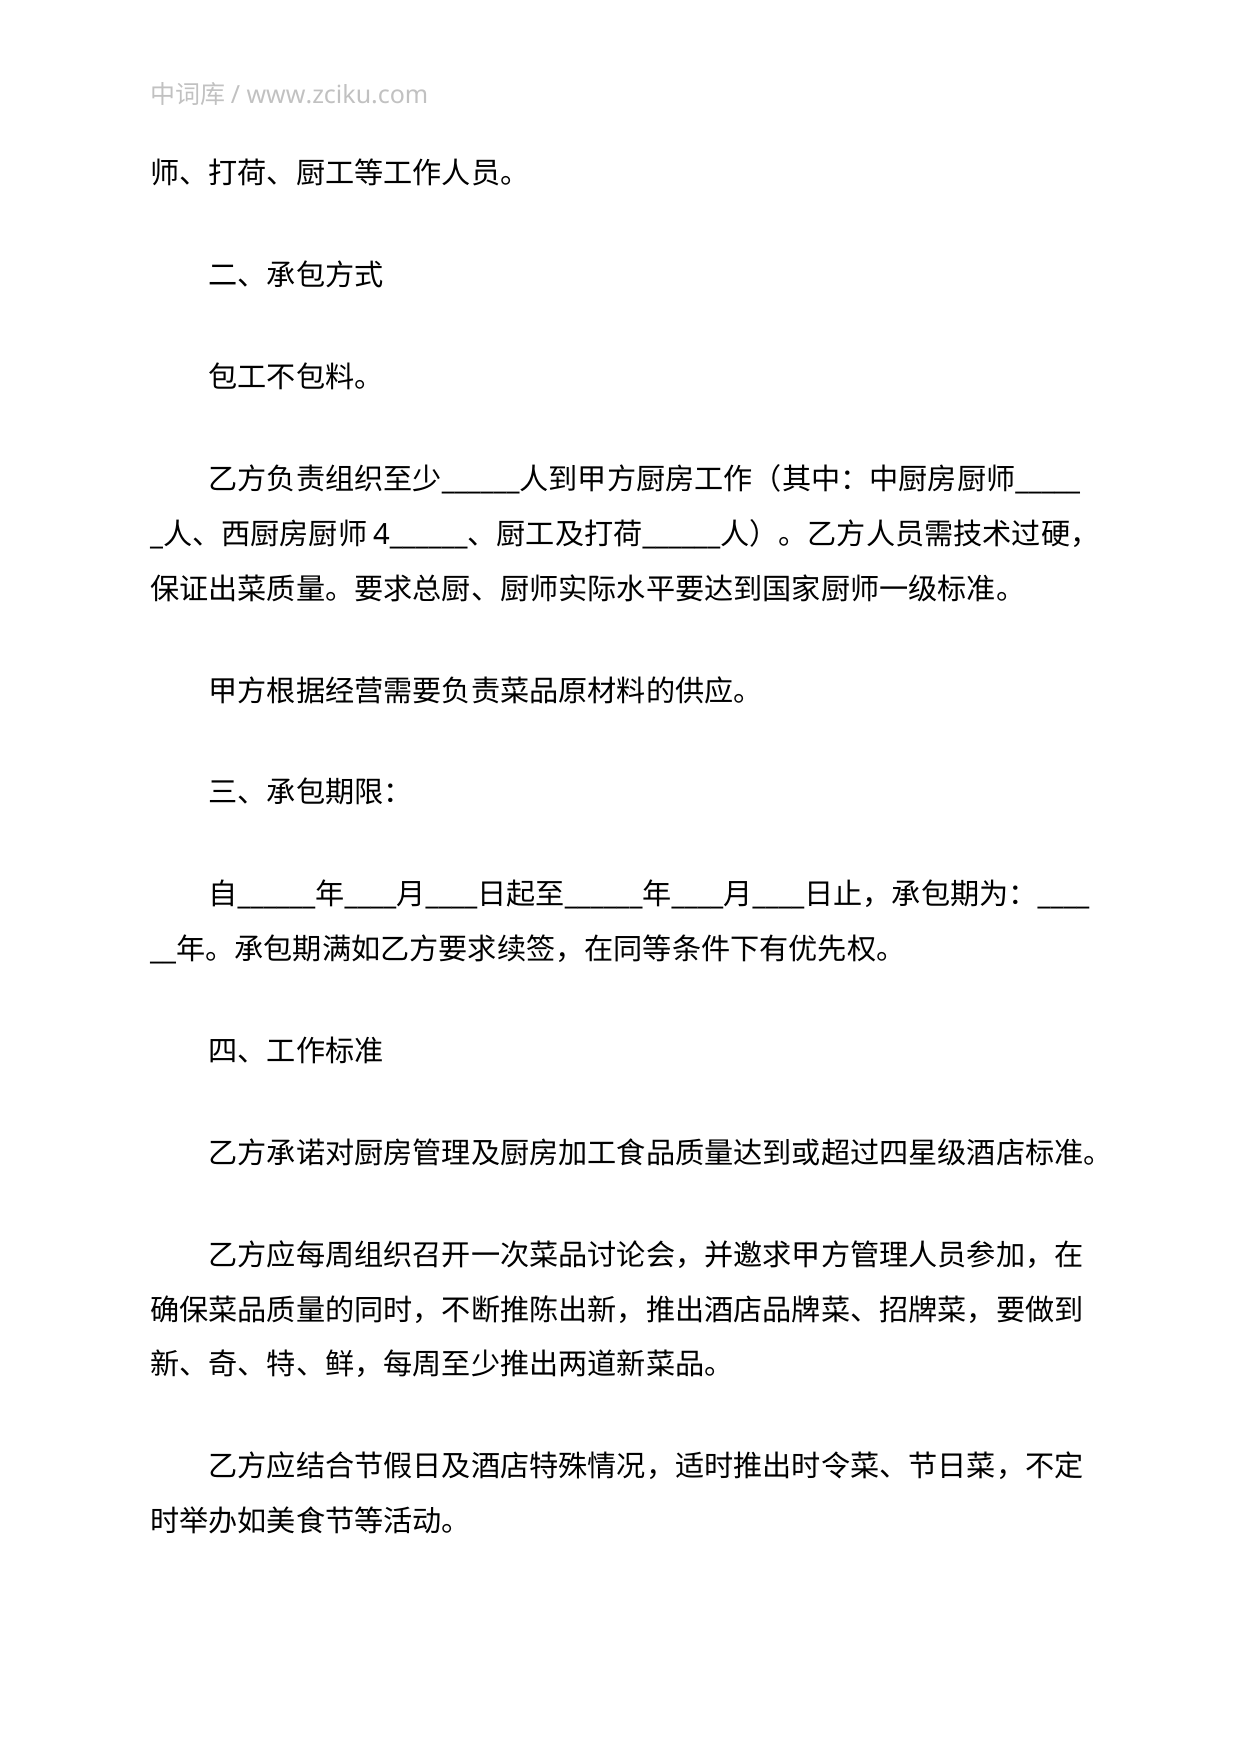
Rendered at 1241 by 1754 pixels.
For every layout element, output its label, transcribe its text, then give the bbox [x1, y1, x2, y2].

text 包工不包料。 [150, 353, 1090, 396]
text 甲方根据经营需要负责菜品原材料的供应。 [150, 667, 1090, 709]
text 乙方承诺对厨房管理及厨房加工食品质量达到或超过四星级酒店标准。 [150, 1129, 1090, 1172]
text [150, 150, 1090, 192]
text 二、承包方式 [150, 252, 1090, 294]
text 三、承包期限： [150, 769, 1090, 811]
text 乙方应每周组织召开一次菜品讨论会，并邀求甲方管理人员参加，在确保菜品质量的同时，不断推陈出新，推出酒店品牌菜、招牌菜，要做到新、奇、特、鲜，每周至少推出两道新菜品。 [150, 1231, 1090, 1383]
text 乙方负责组织至少______人到甲方厨房工作（其中：中厨房厨师______人、西厨房厨师4______、厨工及打荷______人）。乙方人员需技术过硬，保证出菜质量。要求总厨、厨师实际水平要达到国家厨师一级标准。 [150, 455, 1090, 608]
text 自______年____月____日起至______年____月____日止，承包期为：______年。承包期满如乙方要求续签，在同等条件下有优先权。 [150, 871, 1090, 968]
text 乙方应结合节假日及酒店特殊情况，适时推出时令菜、节日菜，不定时举办如美食节等活动。 [150, 1443, 1090, 1540]
text 四、工作标准 [150, 1028, 1090, 1070]
